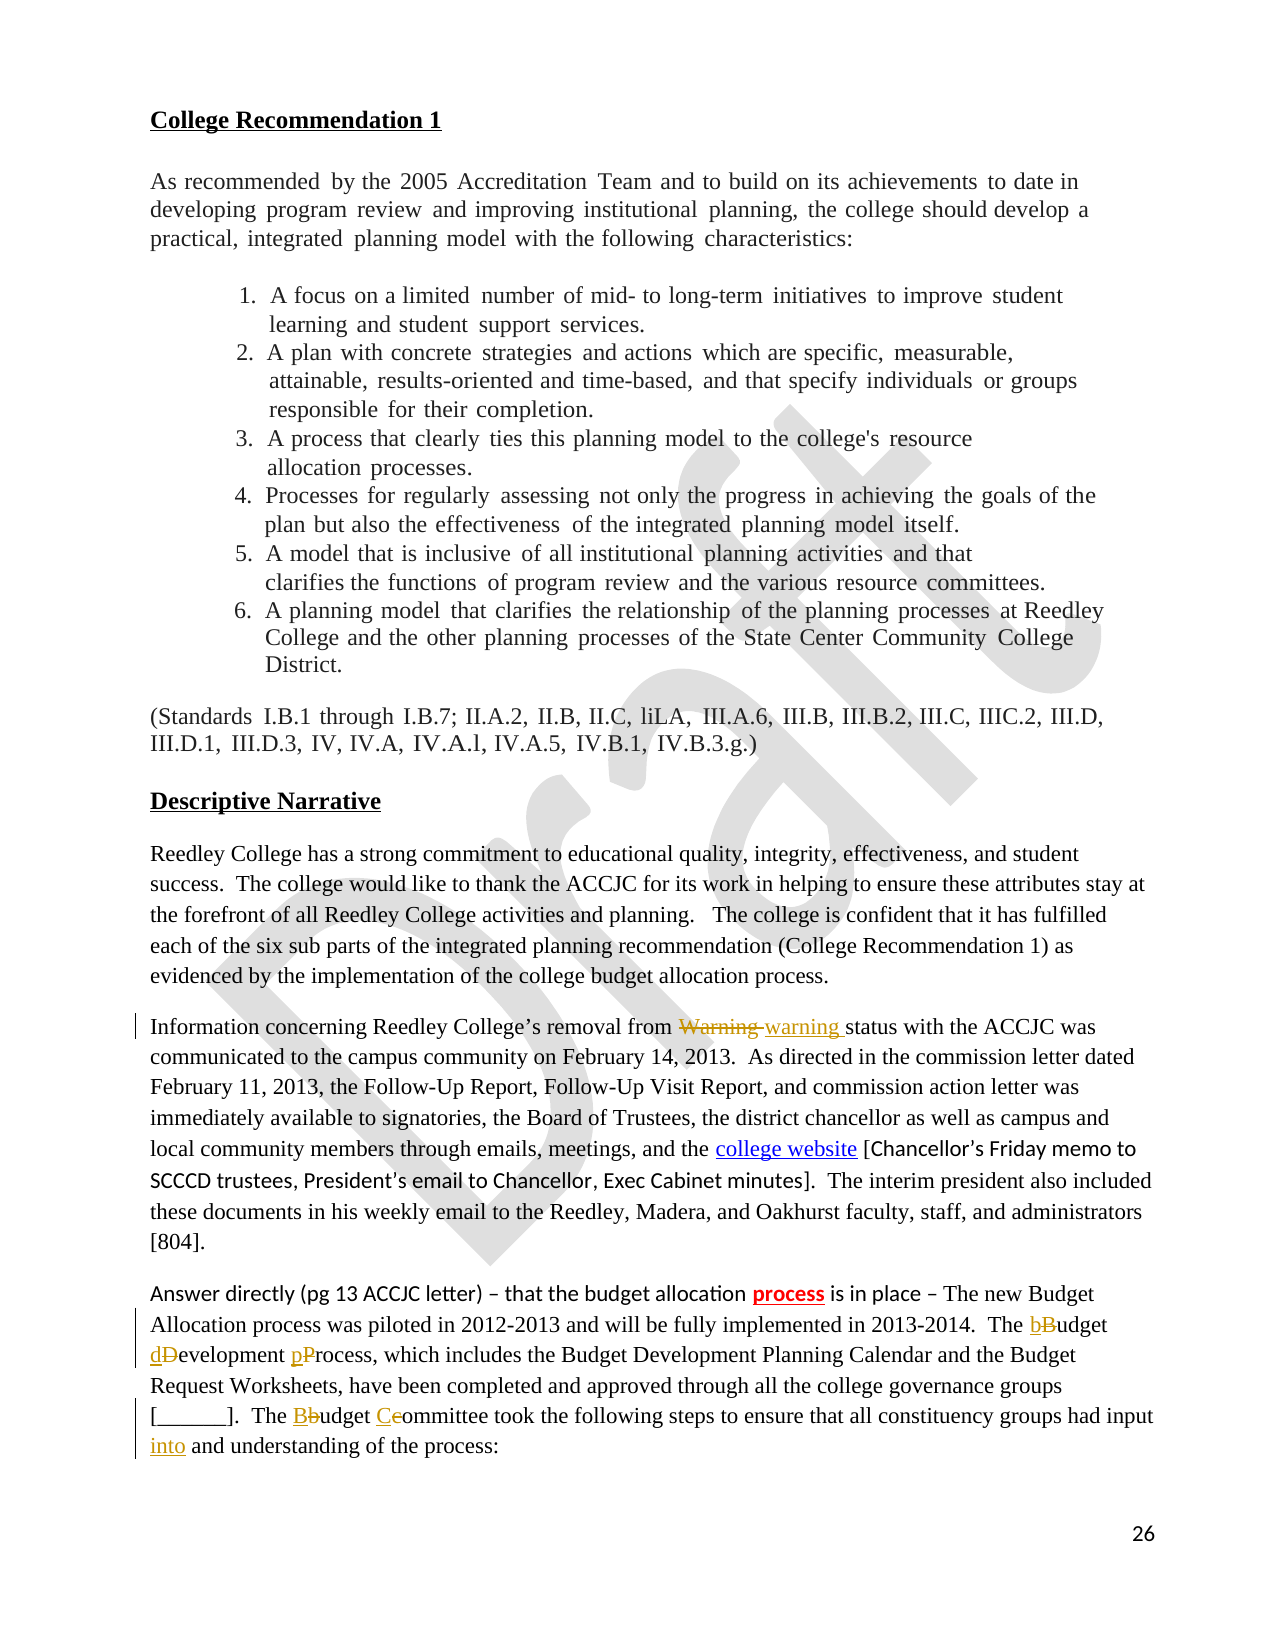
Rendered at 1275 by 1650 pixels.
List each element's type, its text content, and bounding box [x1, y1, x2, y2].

text Answer directly (pg 13 ACCJC letter) – that the budget allocation process is in place – The new Budget Allocation process was piloted in 2012-2013 and will be fully implemented in 2013-2014. The udget evelopment rocess, which includes the Budget Development Planning Calendar and the Budget Request Worksheets, have been completed and approved through all the college governance groups [______]. The udget ommittee took the following steps to ensure that all constituency groups had input and understanding of the process: [150, 1279, 1155, 1458]
text Information concerning Reedley College’s removal from status with the ACCJC was communicated to the campus community on February 14, 2013. As directed in the commission letter dated February 11, 2013, the Follow-Up Report, Follow-Up Visit Report, and commission action letter was immediately available to signatories, the Board of Trustees, the district chancellor as well as campus and local community members through emails, meetings, and the college website [Chancellor’s Friday memo to SCCCD trustees, President’s email to Chancellor, Exec Cabinet minutes]. The interim president also included these documents in his weekly email to the Reedley, Madera, and Oakhurst faculty, staff, and administrators [804]. [150, 1013, 1155, 1255]
text As recommended by the 2005 Accreditation Team and to build on its achievements to date in developing program review and improving institutional planning, the college should develop a practical, integrated planning model with the following characteristics: [150, 167, 1096, 252]
text 1. A focus on a limited number of mid- to long-term initiatives to improve student learning and student support services. [238, 281, 1068, 337]
list Descriptive Narrative [150, 786, 1155, 814]
text College Recommendation 1 [150, 105, 1155, 134]
text 4. Processes for regularly assessing not only the progress in achieving the goals of the plan but also the effectiveness of the integrated planning model itself. [234, 482, 1101, 537]
text 5. A model that is inclusive of all institutional planning activities and that clarifies the functions of program review and the various resource committees. [235, 539, 1052, 595]
text 3. A process that clearly ties this planning model to the college's resource allocation processes. [235, 424, 977, 480]
text Reedley College has a strong commitment to educational quality, integrity, effectiveness, and student success. The college would like to thank the ACCJC for its work in helping to ensure these attributes stay at the forefront of all Reedley College activities and planning. The college is confident that it has fulfilled each of the six sub parts of the integrated planning recommendation (College Recommendation 1) as evidenced by the implementation of the college budget allocation process. [150, 840, 1155, 988]
text 6. A planning model that clarifies the relationship of the planning processes at Reedley [234, 597, 1157, 624]
text District. [234, 651, 1157, 678]
text College and the other planning processes of the State Center Community College [234, 624, 1157, 651]
text (Standards I.B.1 through I.B.7; II.A.2, II.B, II.C, liLA, III.A.6, III.B, III.B.2, III.C, IIIC.2, III.D, III.D.1, III.D.3, IV, IV.A, IV.A.l, IV.A.5, IV.B.1, IV.B.3.g.) [150, 703, 1157, 757]
text 2. A plan with concrete strategies and actions which are specific, measurable, attainable, results-oriented and time-based, and that specify individuals or groups responsible for their completion. [236, 338, 1083, 422]
